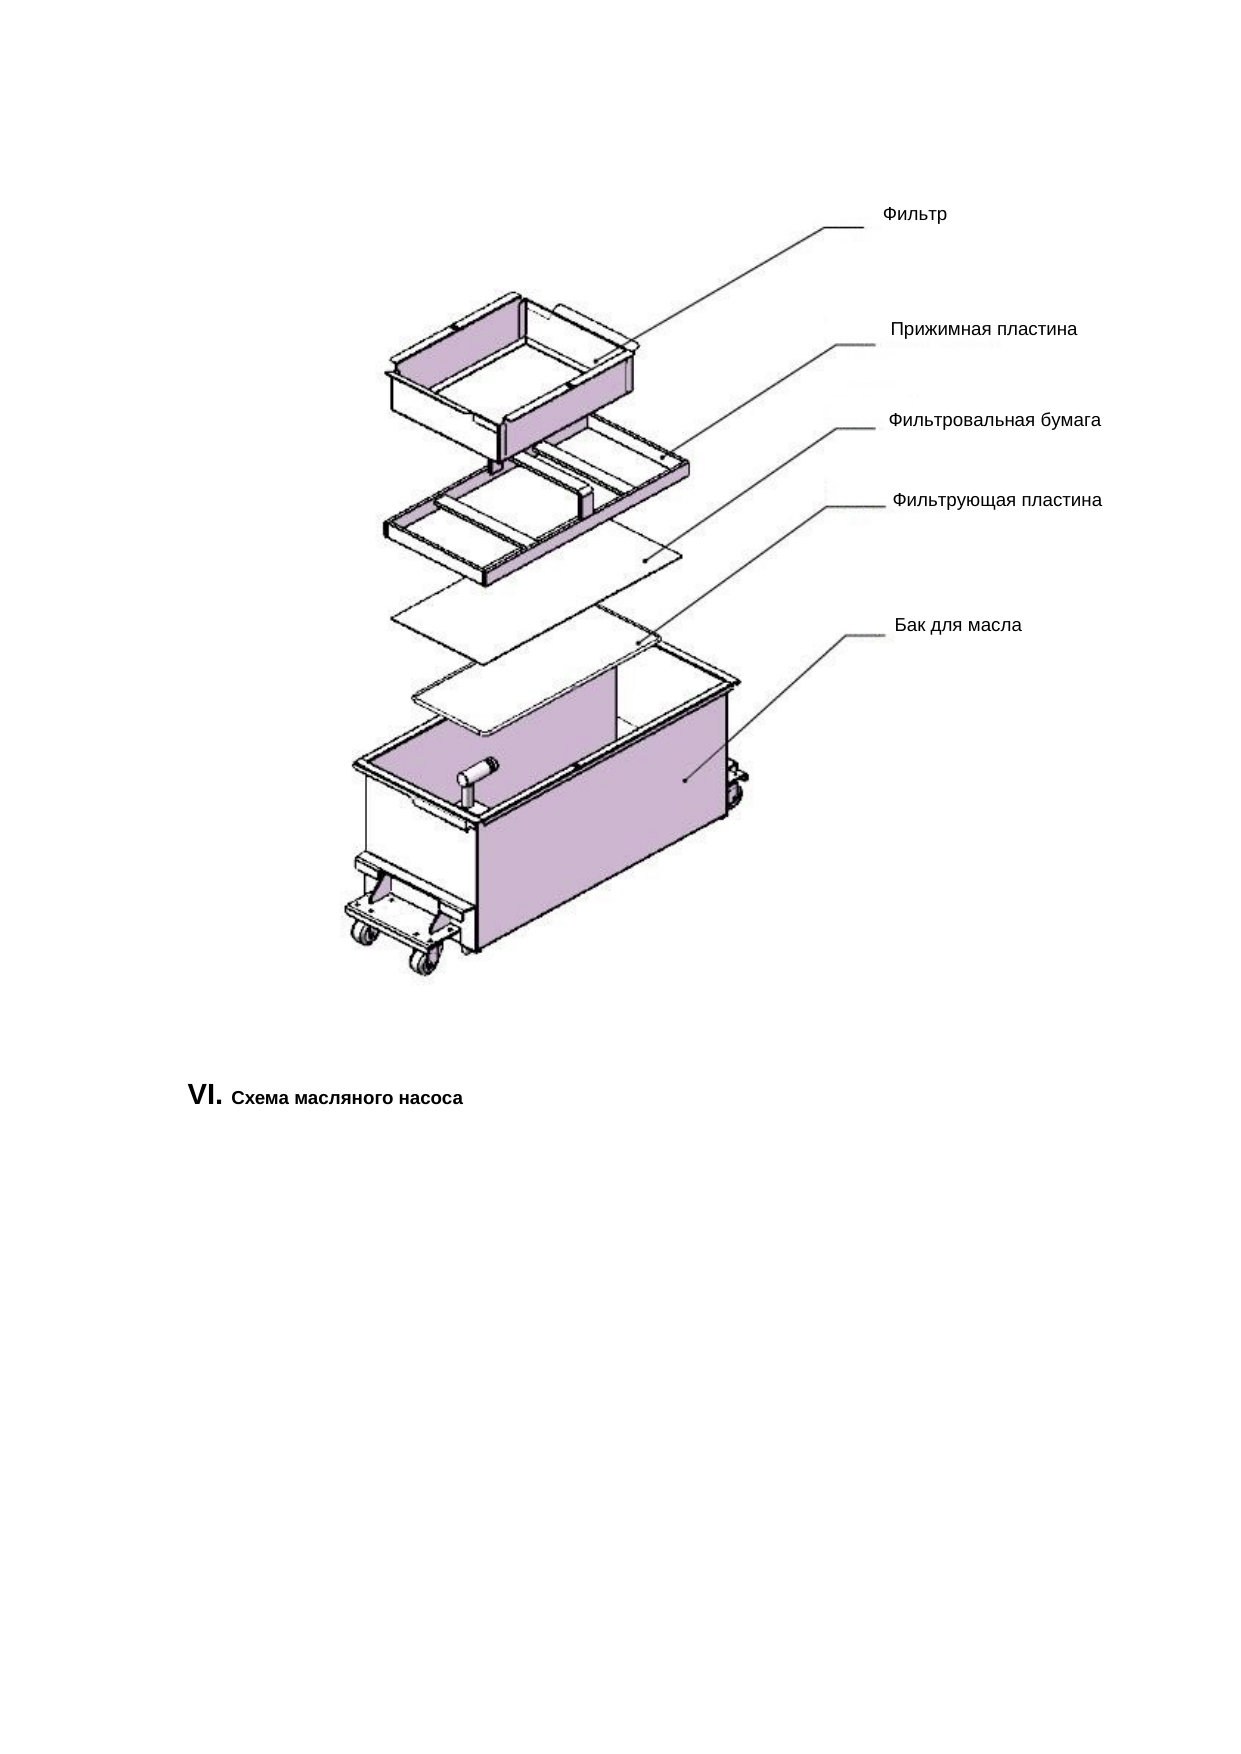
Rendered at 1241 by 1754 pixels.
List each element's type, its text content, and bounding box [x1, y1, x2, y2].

text Фильтр [883, 203, 1039, 224]
text Прижимная пластина [890, 318, 1114, 339]
picture [187, 171, 1053, 1043]
list Схема масляного насоса [187, 1061, 1053, 1126]
text Фильтровальная бумага [888, 409, 1135, 431]
text Фильтрующая пластина [892, 489, 1171, 511]
text Бак для масла [894, 614, 1082, 635]
